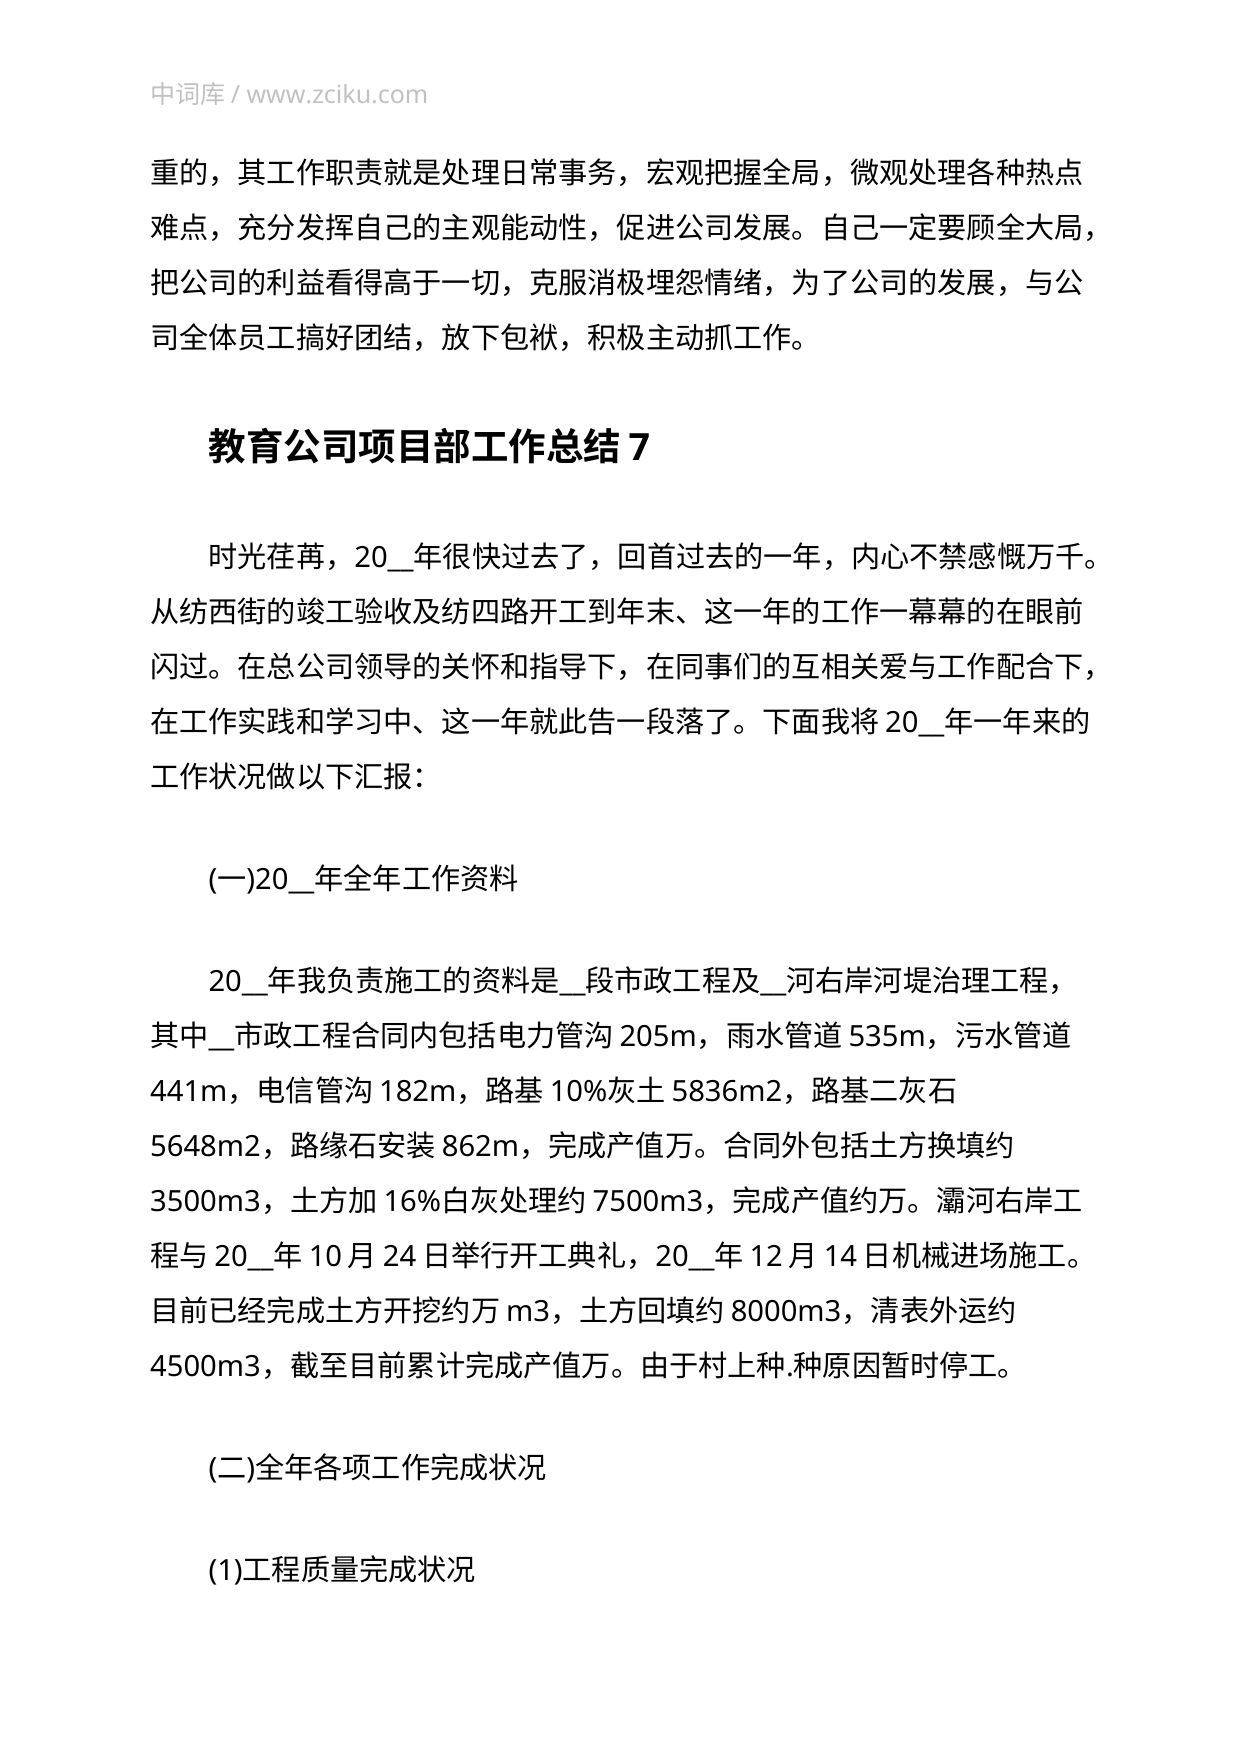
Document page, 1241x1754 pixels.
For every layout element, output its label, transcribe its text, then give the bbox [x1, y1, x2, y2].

text (二)全年各项工作完成状况 [150, 1444, 1090, 1487]
text 时光荏苒，20__年很快过去了，回首过去的一年，内心不禁感慨万千。从纺西街的竣工验收及纺四路开工到年末、这一年的工作一幕幕的在眼前闪过。在总公司领导的关怀和指导下，在同事们的互相关爱与工作配合下，在工作实践和学习中、这一年就此告一段落了。下面我将20__年一年来的工作状况做以下汇报： [150, 534, 1090, 796]
text (一)20__年全年工作资料 [150, 856, 1090, 898]
text 教育公司项目部工作总结7 [150, 416, 1090, 471]
text 20__年我负责施工的资料是__段市政工程及__河右岸河堤治理工程，其中__市政工程合同内包括电力管沟205m，雨水管道535m，污水管道441m，电信管沟182m，路基10%灰土5836m2，路基二灰石5648m2，路缘石安装862m，完成产值万。合同外包括土方换填约3500m3，土方加16%白灰处理约7500m3，完成产值约万。灞河右岸工程与20__年10月24日举行开工典礼，20__年12月14日机械进场施工。目前已经完成土方开挖约万m3，土方回填约8000m3，清表外运约4500m3，截至目前累计完成产值万。由于村上种.种原因暂时停工。 [150, 958, 1090, 1385]
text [150, 150, 1090, 357]
text (1)工程质量完成状况 [150, 1547, 1090, 1589]
